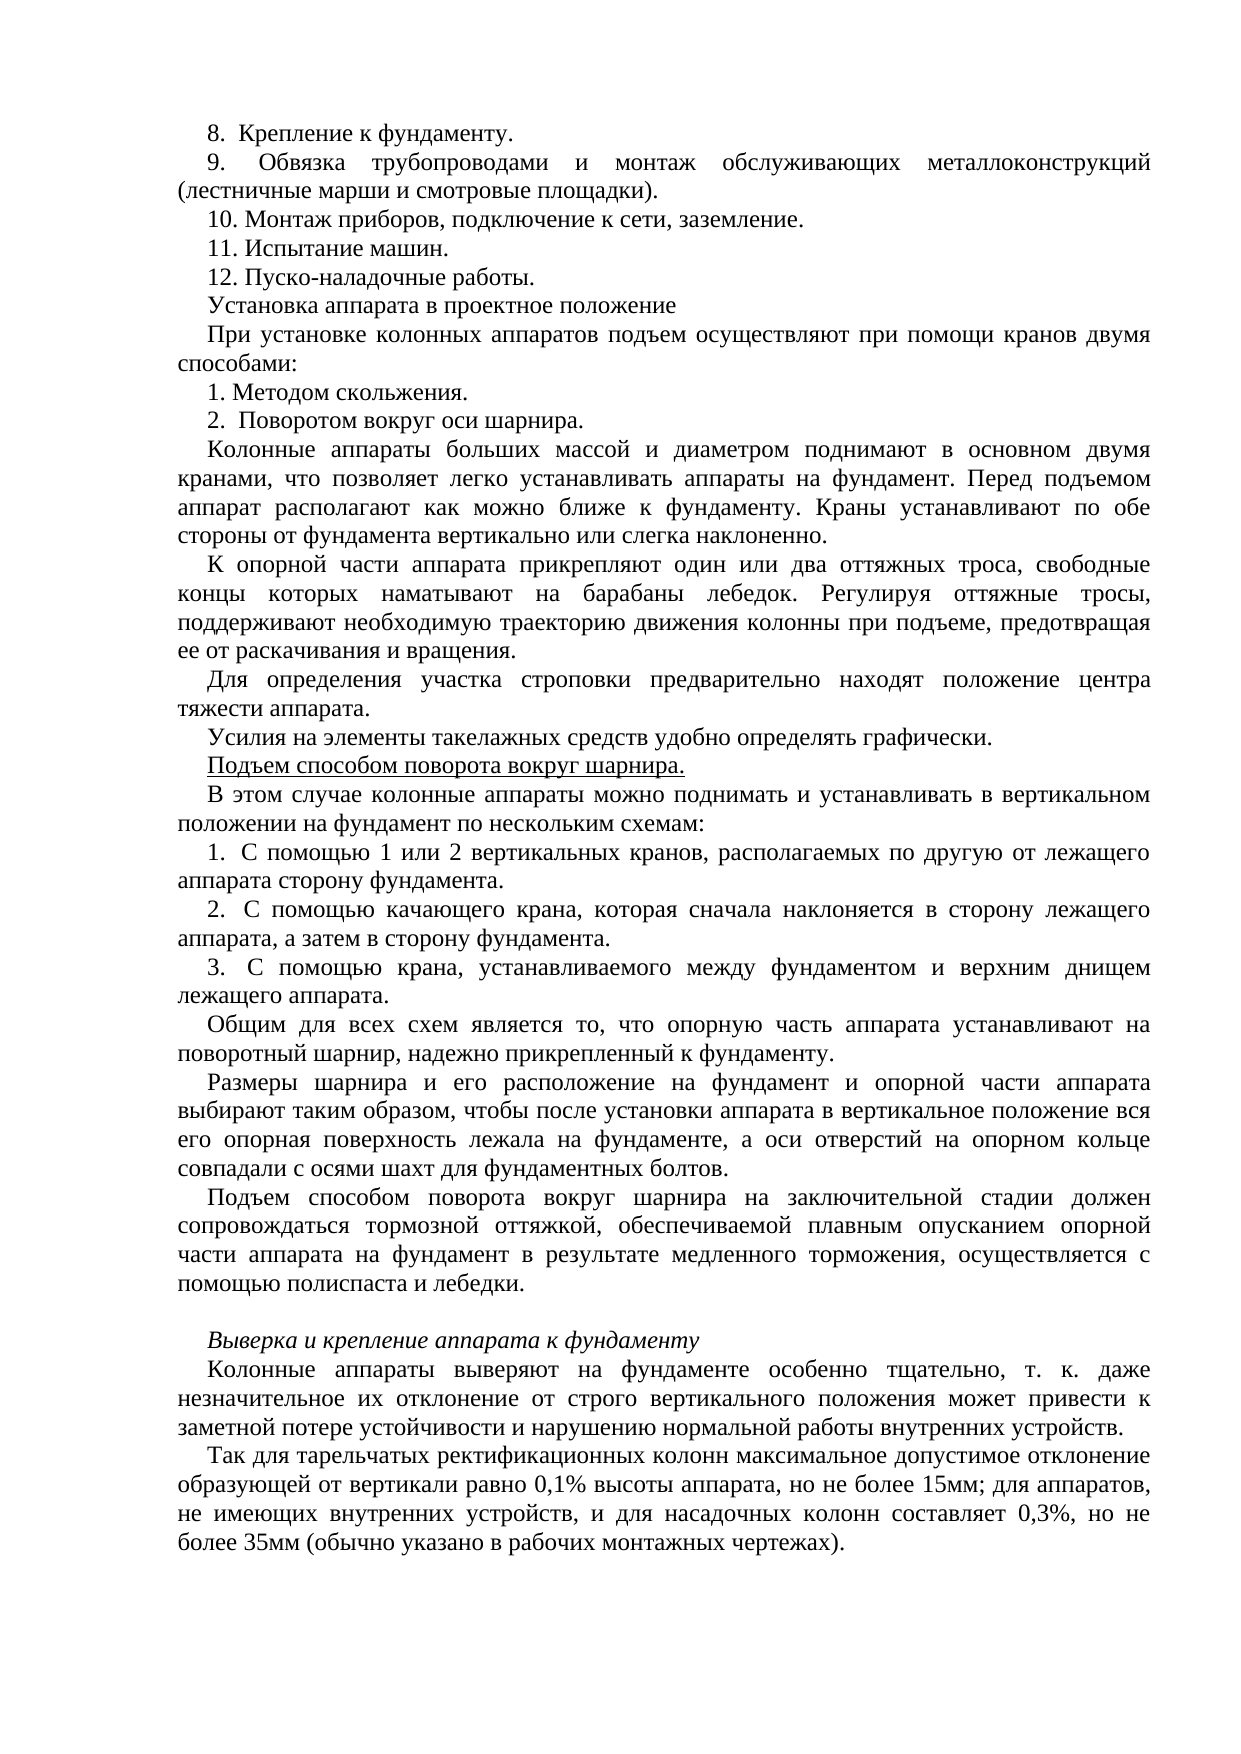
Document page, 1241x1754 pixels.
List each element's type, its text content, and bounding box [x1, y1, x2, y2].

text Подъем способом поворота вокруг шарнира на заключительной стадии должен сопровождаться тормозной оттяжкой, обеспечиваемой плавным опусканием опорной части аппарата на фундамент в результате медленного торможения, осуществляется с помощью полиспаста и лебедки. [177, 1182, 1152, 1297]
text Выверка и крепление аппарата к фундаменту [177, 1326, 1152, 1354]
text 11. Испытание машин. [177, 233, 1152, 262]
text 1. С помощью 1 или 2 вертикальных кранов, располагаемых по другую от лежащего аппарата сторону фундамента. [177, 837, 1152, 894]
text Колонные аппараты выверяют на фундаменте особенно тщательно, т. к. даже незначительное их отклонение от строго вертикального положения может привести к заметной потере устойчивости и нарушению нормальной работы внутренних устройств. [177, 1354, 1152, 1441]
text Так для тарельчатых ректификационных колонн максимальное допустимое отклонение образующей от вертикали равно 0,1% высоты аппарата, но не более 15мм; для аппаратов, не имеющих внутренних устройств, и для насадочных колонн составляет 0,3%, но не более 35мм (обычно указано в рабочих монтажных чертежах). [177, 1441, 1152, 1556]
text 2. Поворотом вокруг оси шарнира. [177, 406, 1152, 434]
text 2. С помощью качающего крана, которая сначала наклоняется в сторону лежащего аппарата, а затем в сторону фундамента. [177, 894, 1152, 952]
text 1. Методом скольжения. [177, 377, 1152, 406]
text В этом случае колонные аппараты можно поднимать и устанавливать в вертикальном положении на фундамент по нескольким схемам: [177, 779, 1152, 837]
text Усилия на элементы такелажных средств удобно определять графически. [177, 722, 1152, 751]
text 9. Обвязка трубопроводами и монтаж обслуживающих металлоконструкций (лестничные марши и смотровые площадки). [177, 147, 1152, 204]
text Подъем способом поворота вокруг шарнира. [177, 751, 1152, 779]
text Размеры шарнира и его расположение на фундамент и опорной части аппарата выбирают таким образом, чтобы после установки аппарата в вертикальное положение вся его опорная поверхность лежала на фундаменте, а оси отверстий на опорном кольце совпадали с осями шахт для фундаментных болтов. [177, 1067, 1152, 1182]
text К опорной части аппарата прикрепляют один или два оттяжных троса, свободные концы которых наматывают на барабаны лебедок. Регулируя оттяжные тросы, поддерживают необходимую траекторию движения колонны при подъеме, предотвращая ее от раскачивания и вращения. [177, 549, 1152, 664]
text Колонные аппараты больших массой и диаметром поднимают в основном двумя кранами, что позволяет легко устанавливать аппараты на фундамент. Перед подъемом аппарат располагают как можно ближе к фундаменту. Краны устанавливают по обе стороны от фундамента вертикально или слегка наклоненно. [177, 434, 1152, 549]
text 8. Крепление к фундаменту. [177, 118, 1152, 147]
text Установка аппарата в проектное положение [177, 291, 1152, 319]
text При установке колонных аппаратов подъем осуществляют при помощи кранов двумя способами: [177, 319, 1152, 377]
text 10. Монтаж приборов, подключение к сети, заземление. [177, 204, 1152, 233]
text Для определения участка строповки предварительно находят положение центра тяжести аппарата. [177, 664, 1152, 722]
text 3. С помощью крана, устанавливаемого между фундаментом и верхним днищем лежащего аппарата. [177, 952, 1152, 1009]
text 12. Пуско-наладочные работы. [177, 262, 1152, 291]
text Общим для всех схем является то, что опорную часть аппарата устанавливают на поворотный шарнир, надежно прикрепленный к фундаменту. [177, 1009, 1152, 1067]
